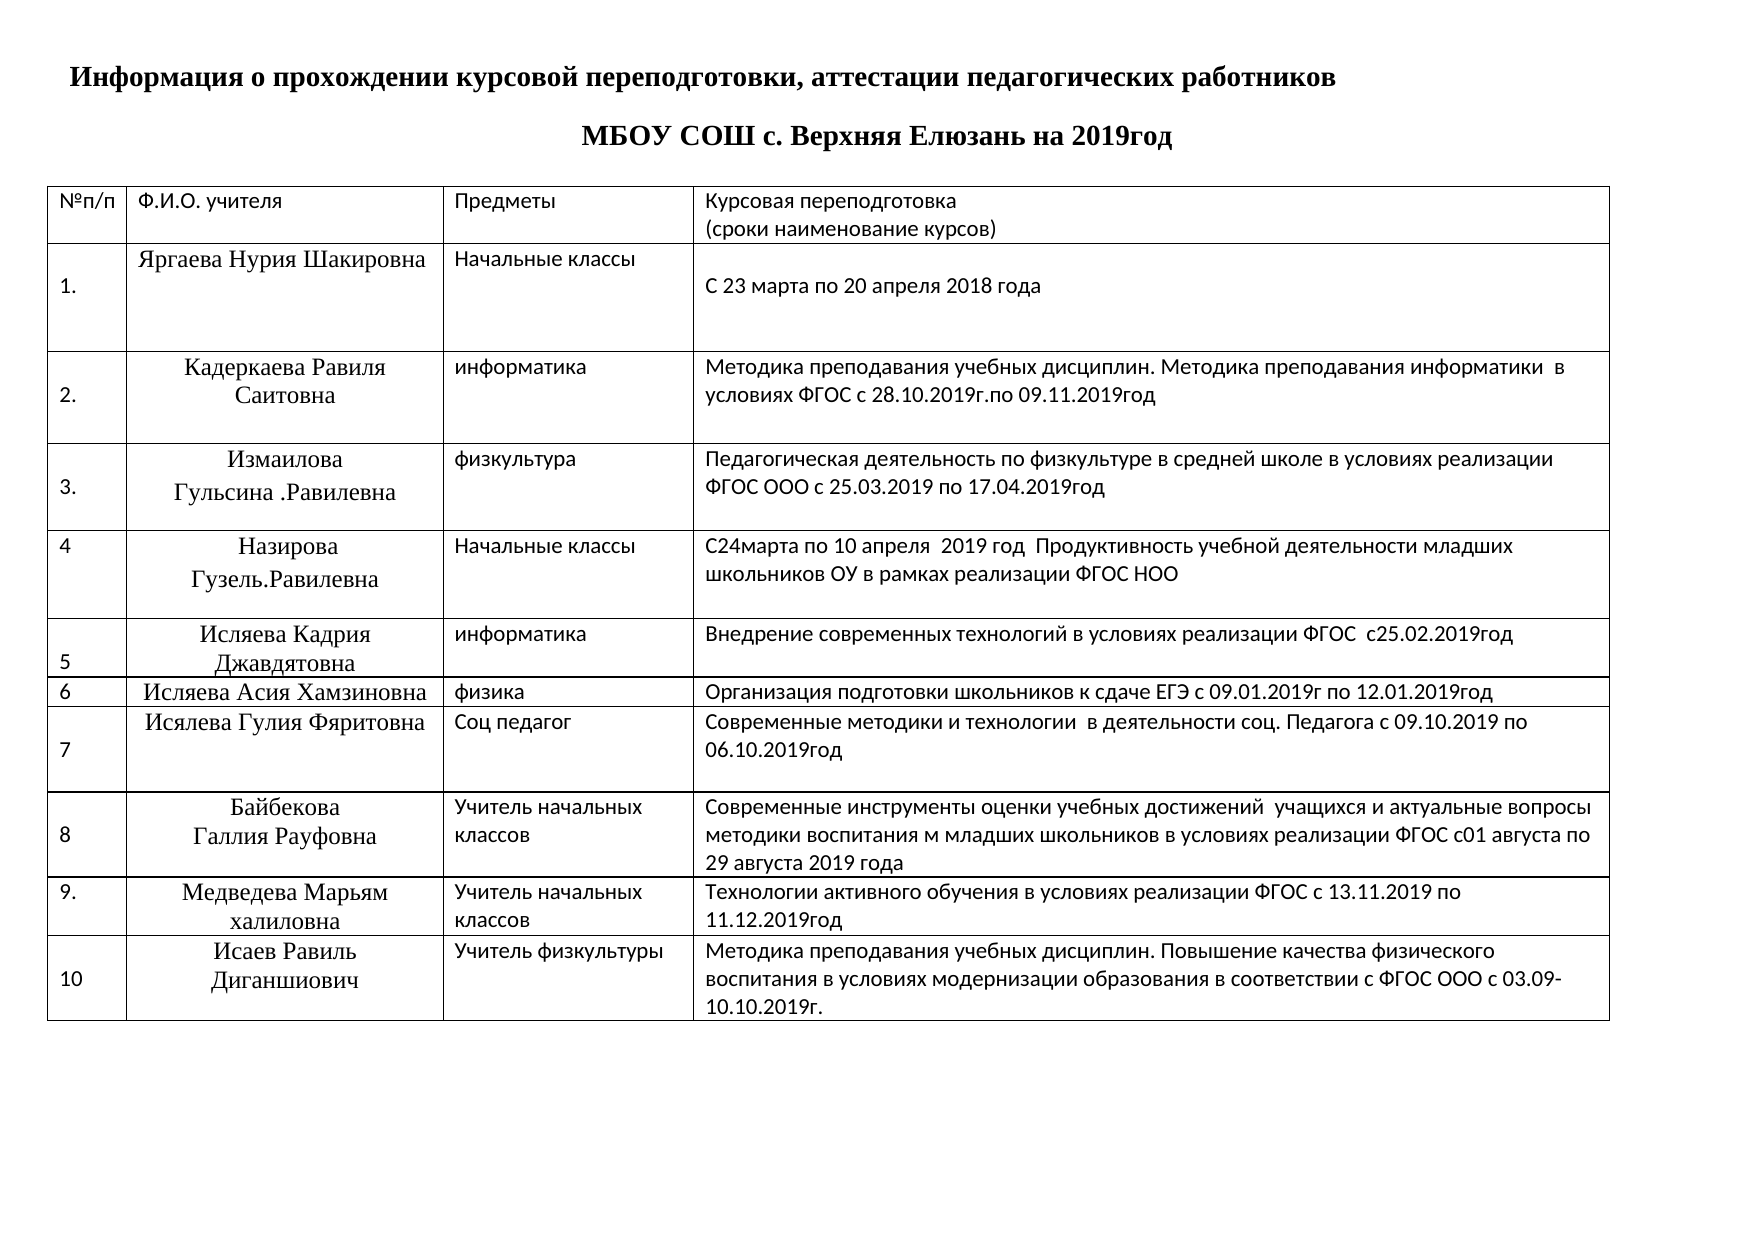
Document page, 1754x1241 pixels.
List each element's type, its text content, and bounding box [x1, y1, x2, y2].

table_cell Учитель начальных классов [444, 793, 693, 876]
table_cell Исаев Равиль Диганшиович [127, 936, 443, 1020]
table_cell 3. [48, 444, 126, 530]
table_cell Байбекова Галлия Рауфовна [127, 793, 443, 876]
table_cell Измаилова Гульсина .Равилевна [127, 444, 443, 530]
text Информация о прохождении курсовой переподготовки, аттестации педагогических работников [59, 59, 1695, 93]
table_header Курсовая переподготовка (сроки наименование курсов) [694, 187, 1609, 243]
table_cell информатика [444, 352, 693, 443]
table_cell Соц педагог [444, 707, 693, 791]
table_cell физкультура [444, 444, 693, 530]
table_cell 2. [48, 352, 126, 443]
table_cell Яргаева Нурия Шакировна [127, 244, 443, 351]
table_cell Учитель начальных классов [444, 878, 693, 935]
table_cell С 23 марта по 20 апреля 2018 года [694, 244, 1609, 351]
table_header №п/п [48, 187, 126, 243]
table_cell Начальные классы [444, 244, 693, 351]
table_cell 4 [48, 531, 126, 618]
table_cell Современные методики и технологии в деятельности соц. Педагога с 09.10.2019 по 06.10.2019год [694, 707, 1609, 791]
table_cell физика [444, 678, 693, 706]
table_cell С24марта по 10 апреля 2019 год Продуктивность учебной деятельности младших школьников ОУ в рамках реализации ФГОС НОО [694, 531, 1609, 618]
table_cell информатика [444, 619, 693, 676]
table_cell Исляева Кадрия Джавдятовна [127, 619, 443, 676]
table_cell Технологии активного обучения в условиях реализации ФГОС с 13.11.2019 по 11.12.2019год [694, 878, 1609, 935]
table_cell Учитель физкультуры [444, 936, 693, 1020]
table_cell Исялева Гулия Фяритовна [127, 707, 443, 791]
table_cell Назирова Гузель.Равилевна [127, 531, 443, 618]
text МБОУ СОШ с. Верхняя Елюзань на 2019год [59, 118, 1695, 152]
table_cell 1. [48, 244, 126, 351]
table_cell Медведева Марьям халиловна [127, 878, 443, 935]
table_cell 8 [48, 793, 126, 876]
table_cell Организация подготовки школьников к сдаче ЕГЭ с 09.01.2019г по 12.01.2019год [694, 678, 1609, 706]
table_cell Методика преподавания учебных дисциплин. Повышение качества физического воспитания в условиях модернизации образования в соответствии с ФГОС ООО с 03.09-10.10.2019г. [694, 936, 1609, 1020]
table_header Ф.И.О. учителя [127, 187, 443, 243]
table_cell Методика преподавания учебных дисциплин. Методика преподавания информатики в условиях ФГОС с 28.10.2019г.по 09.11.2019год [694, 352, 1609, 443]
table_cell 7 [48, 707, 126, 791]
table_cell Педагогическая деятельность по физкультуре в средней школе в условиях реализации ФГОС ООО с 25.03.2019 по 17.04.2019год [694, 444, 1609, 530]
table_cell Исляева Асия Хамзиновна [127, 678, 443, 706]
table_cell Начальные классы [444, 531, 693, 618]
table_cell Современные инструменты оценки учебных достижений учащихся и актуальные вопросы методики воспитания м младших школьников в условиях реализации ФГОС с01 августа по 29 августа 2019 года [694, 793, 1609, 876]
table_cell Внедрение современных технологий в условиях реализации ФГОС с25.02.2019год [694, 619, 1609, 676]
table_cell 6 [48, 678, 126, 706]
table_header Предметы [444, 187, 693, 243]
table_cell 9. [48, 878, 126, 935]
table_cell 10 [48, 936, 126, 1020]
table_cell Кадеркаева Равиля Саитовна [127, 352, 443, 443]
table_cell 5 [48, 619, 126, 676]
